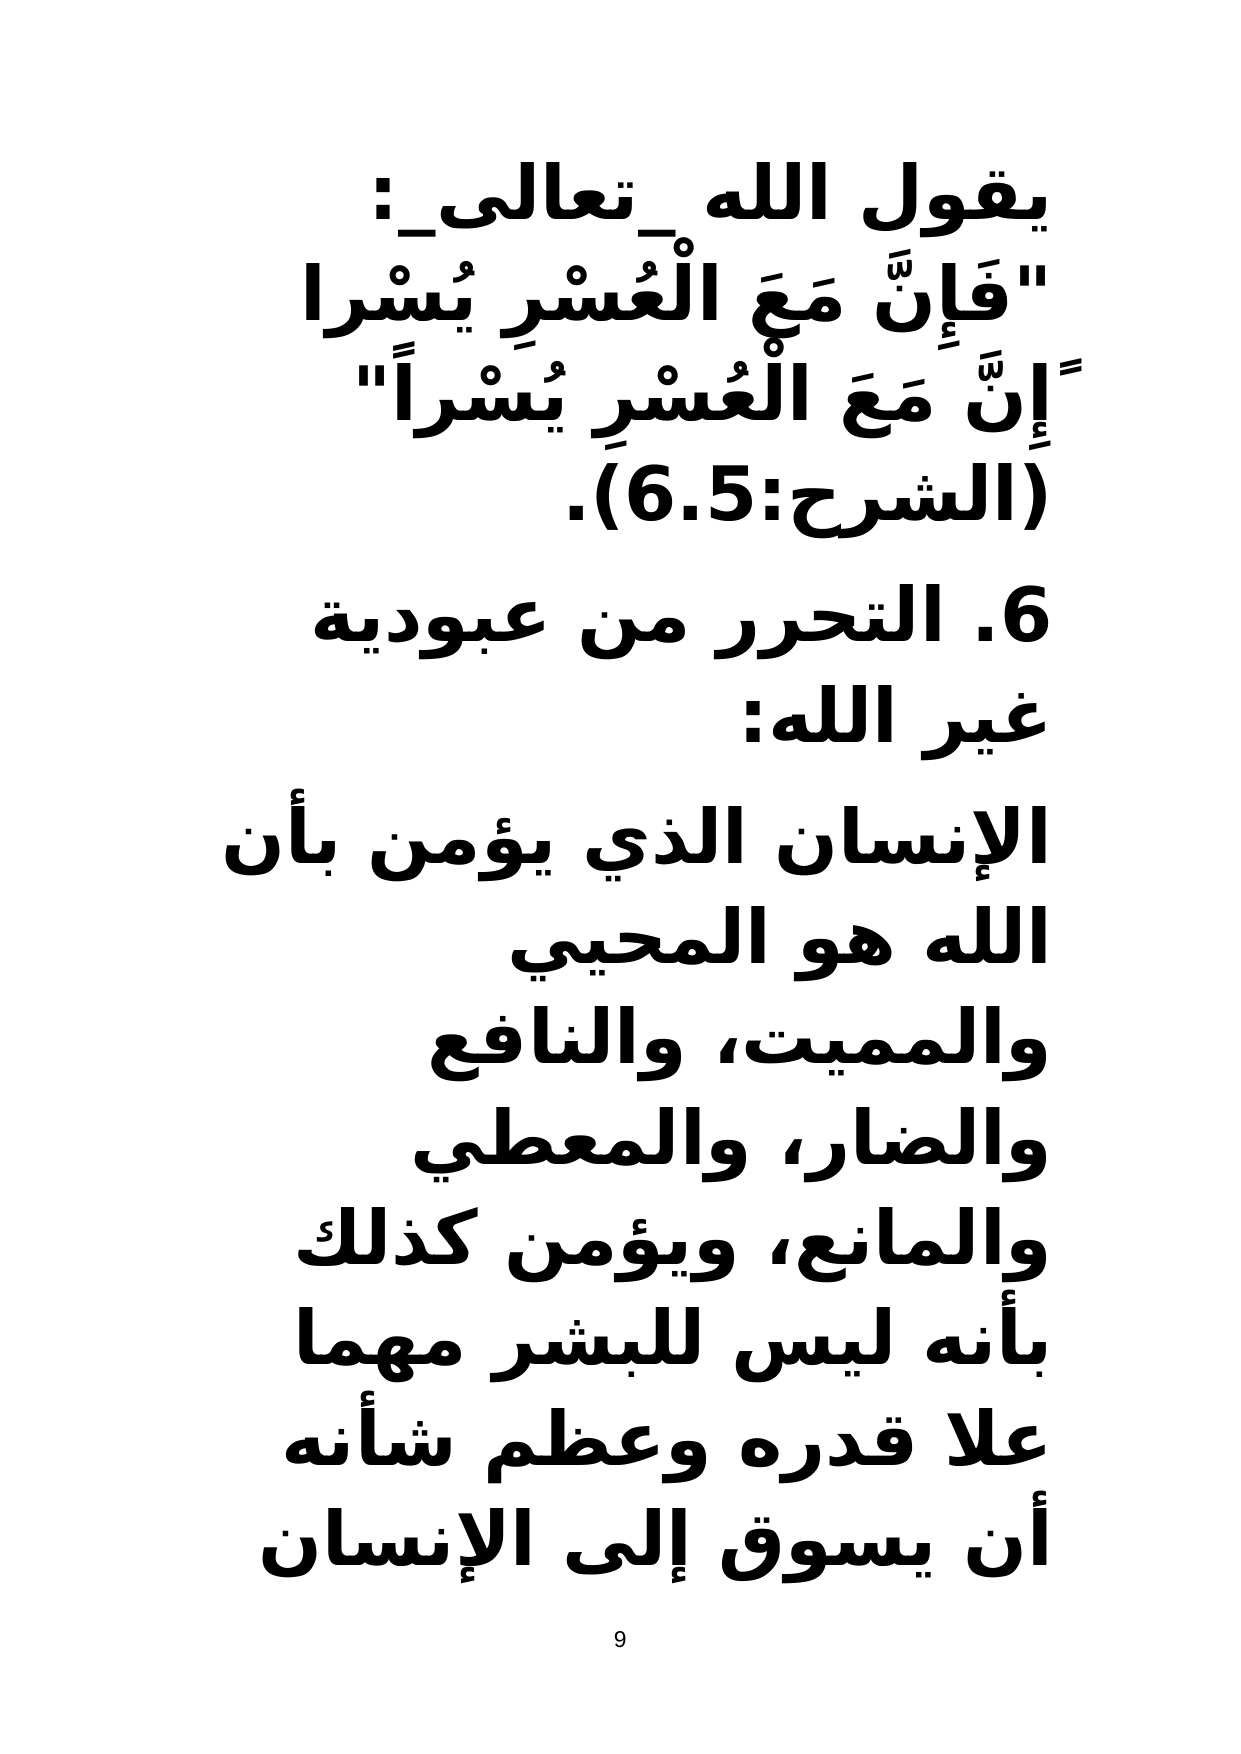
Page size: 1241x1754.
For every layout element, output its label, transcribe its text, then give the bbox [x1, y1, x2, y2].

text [187, 793, 1053, 1583]
text يقول الله _تعالى_: "فَإِنَّ مَعَ الْعُسْرِ يُسْرا ًإِنَّ مَعَ الْعُسْرِ يُسْراً" (الشرح:6.5). [187, 150, 1053, 538]
text 6. التحرر من عبودية غير الله: [187, 572, 1053, 760]
